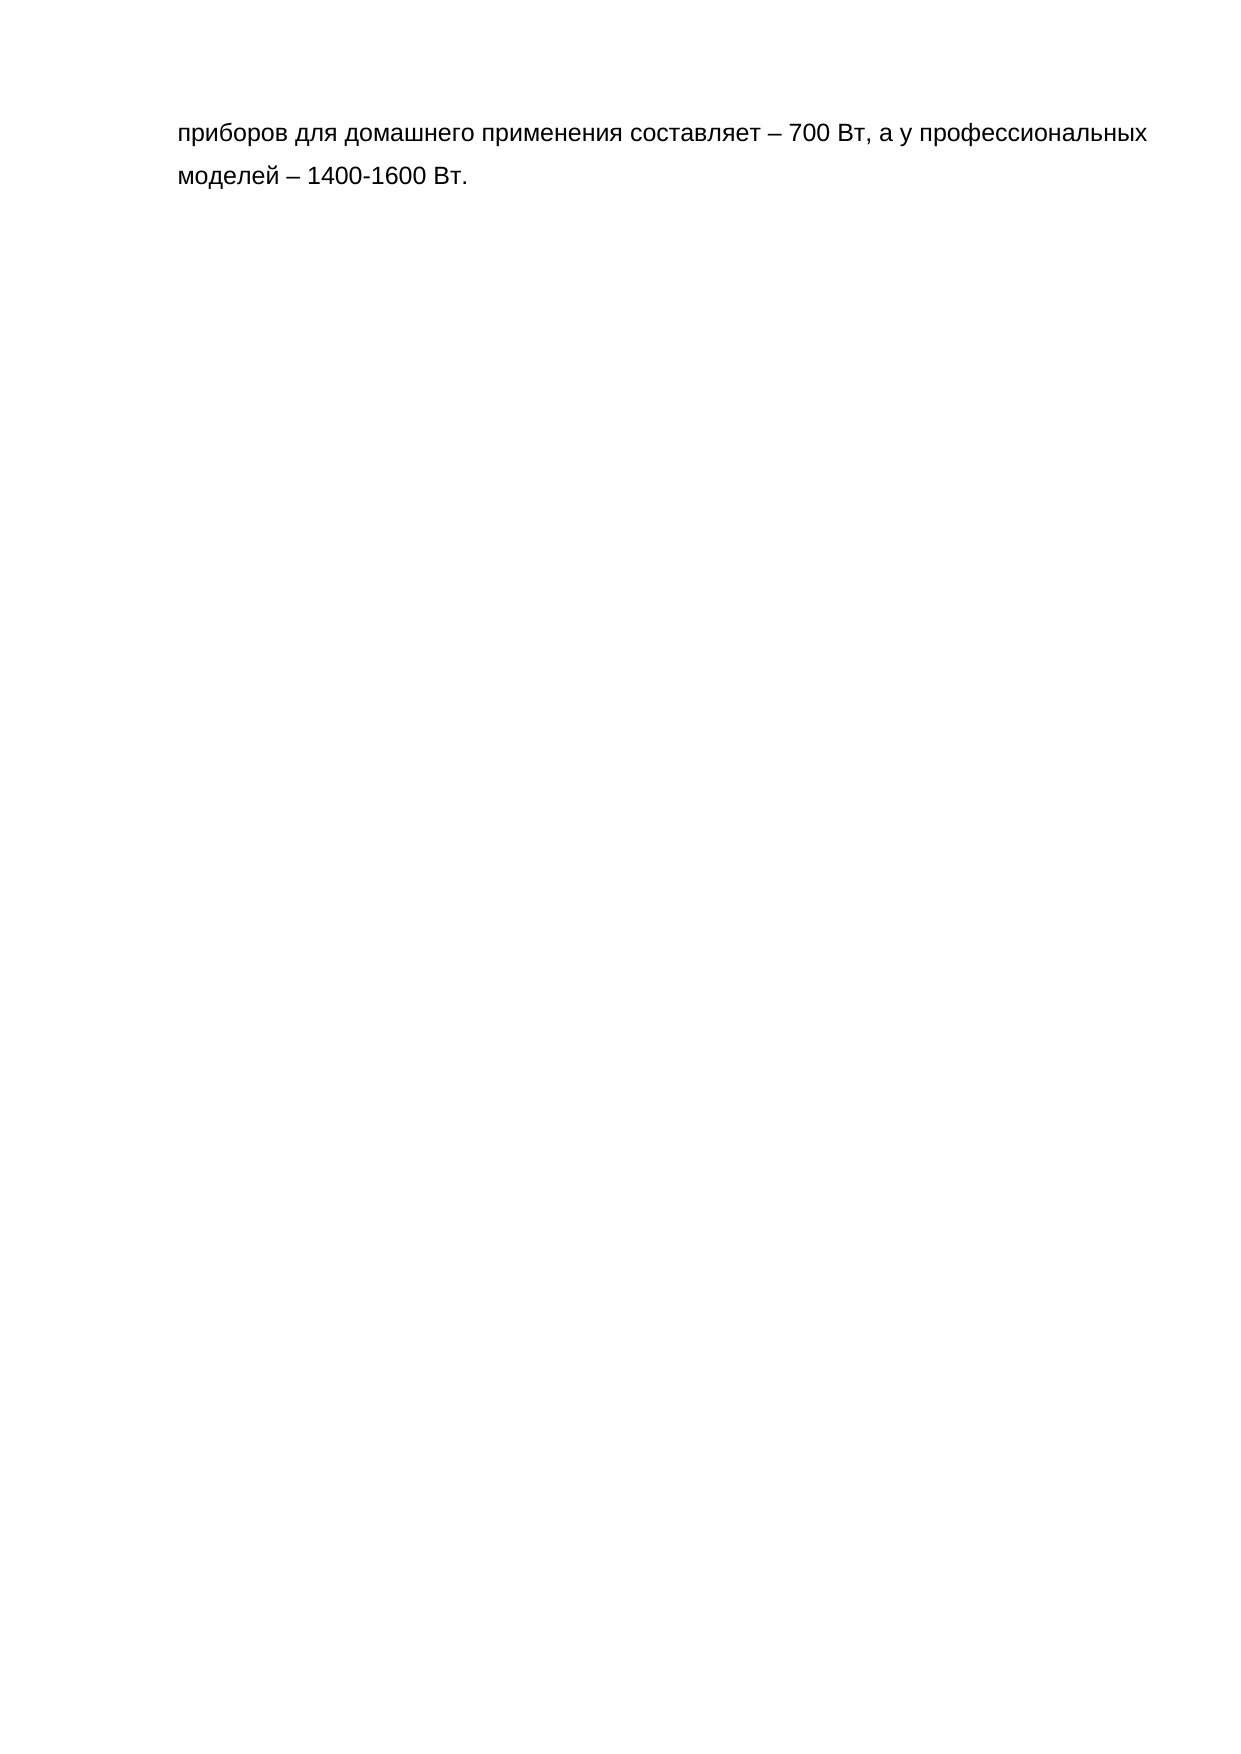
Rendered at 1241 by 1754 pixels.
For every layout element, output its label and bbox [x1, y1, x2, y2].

text [177, 118, 1152, 190]
